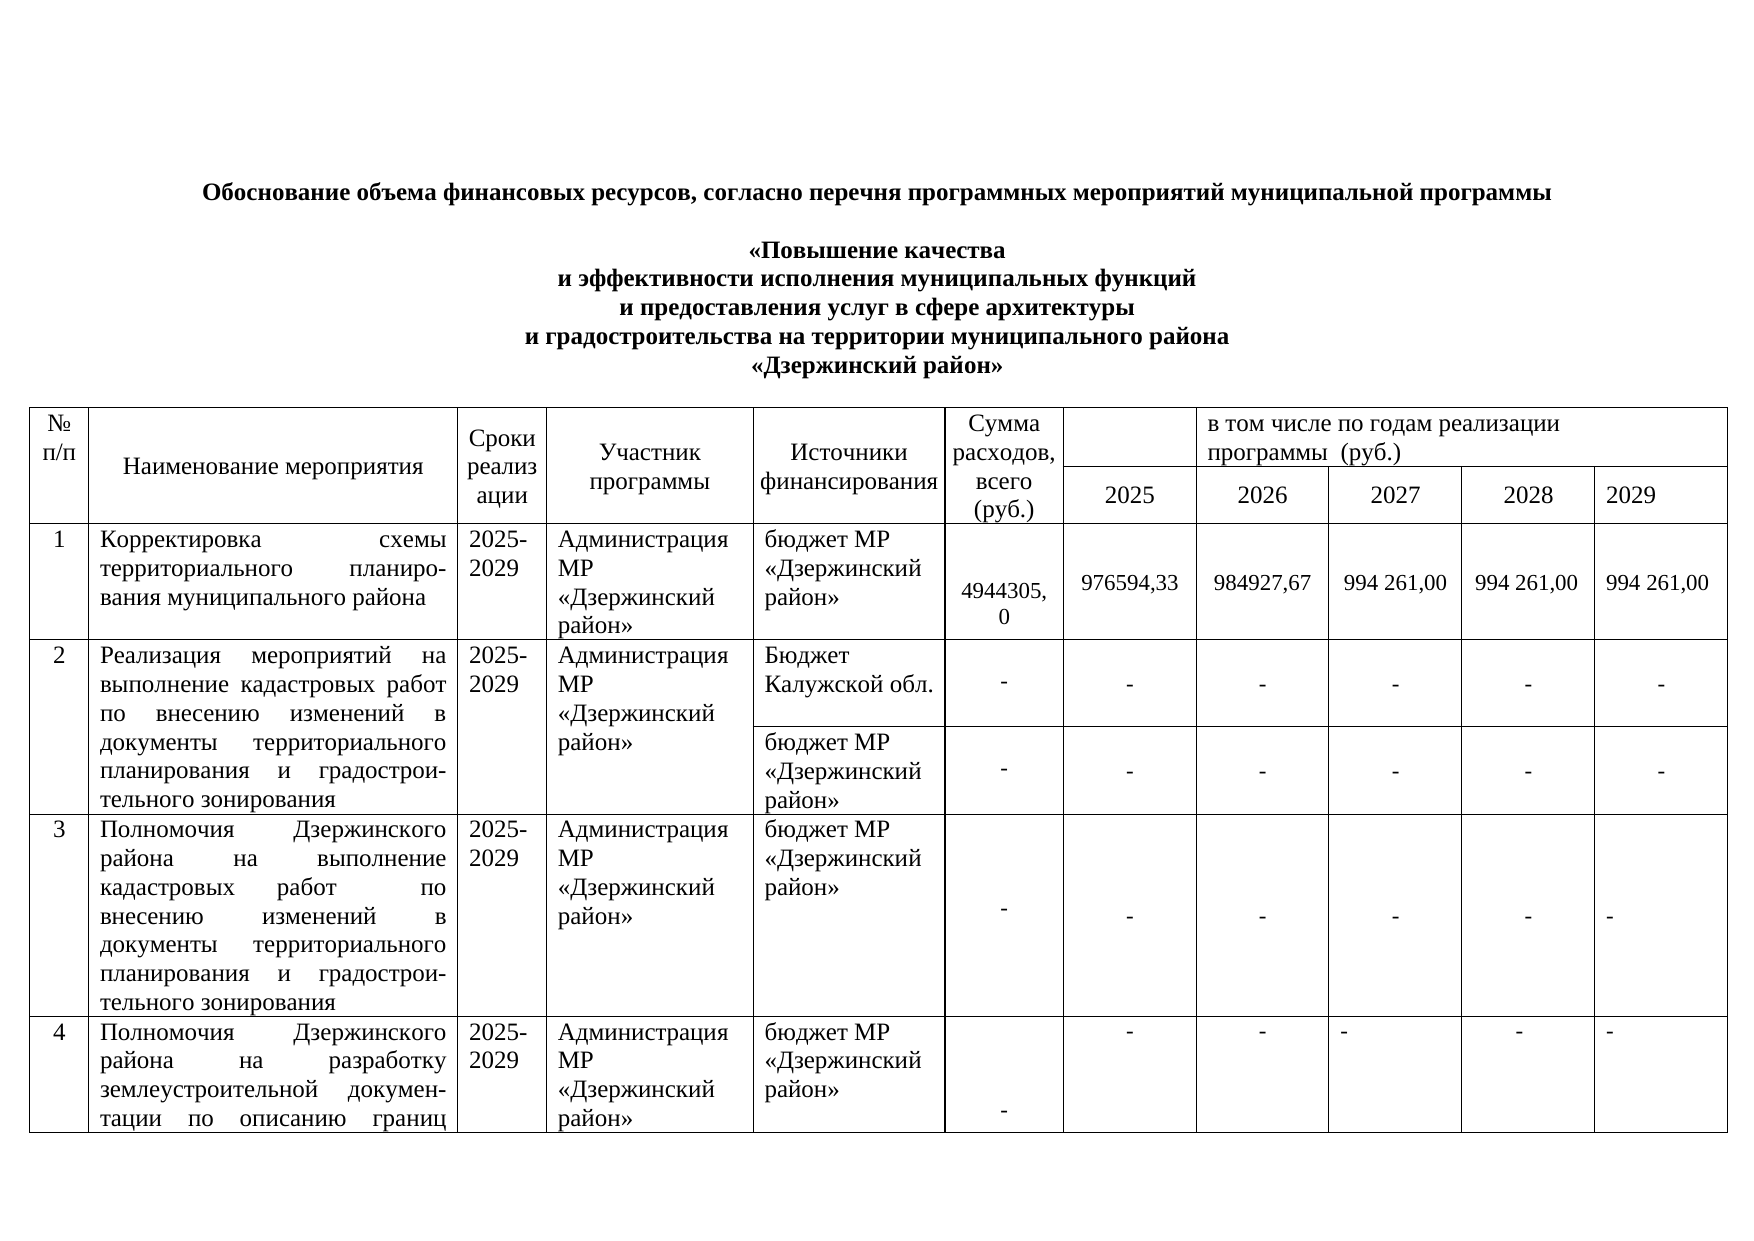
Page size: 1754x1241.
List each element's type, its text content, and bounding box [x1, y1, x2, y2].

table_cell 994 261,00 [1595, 524, 1727, 639]
table_header [1064, 408, 1196, 466]
table_cell 2027 [1329, 467, 1461, 523]
table_cell - [946, 640, 1063, 726]
table_header Участник программы [547, 408, 753, 523]
table_cell 4 [30, 1017, 88, 1132]
table_cell - [1329, 815, 1461, 1016]
table_cell бюджет МР «Дзержинский район» [754, 815, 944, 1016]
table_cell Корректировка схемы территориального планиро-вания муниципального района [89, 524, 457, 639]
table_cell - [1462, 1017, 1594, 1132]
table_cell - [1595, 727, 1727, 813]
table_cell 1 [30, 524, 88, 639]
table_cell 2029 [1595, 467, 1727, 523]
table_header Сроки реализации [458, 408, 546, 523]
table_cell 976594,33 [1064, 524, 1196, 639]
table_cell - [1197, 640, 1328, 726]
table_cell 2 [30, 640, 88, 813]
table_header Сумма расходов, всего (руб.) [946, 408, 1063, 523]
table_cell - [946, 1017, 1063, 1132]
text и предоставления услуг в сфере архитектуры [118, 292, 1636, 321]
table_cell 2025-2029 [458, 524, 546, 639]
table_cell - [1595, 1017, 1727, 1132]
table_cell 2028 [1462, 467, 1594, 523]
table_cell - [1462, 727, 1594, 813]
table_cell - [1064, 727, 1196, 813]
table_cell 984927,67 [1197, 524, 1328, 639]
table_cell - [946, 815, 1063, 1016]
table_cell - [1064, 815, 1196, 1016]
table_header № п/п [30, 408, 88, 523]
table_cell - [1197, 815, 1328, 1016]
table_cell 2025-2029 [458, 815, 546, 1016]
table_cell - [1329, 1017, 1461, 1132]
table_cell 2025-2029 [458, 1017, 546, 1132]
table_header в том числе по годам реализации программы (руб.) [1197, 408, 1727, 466]
table_cell - [1462, 815, 1594, 1016]
table_header Источники финансирования [754, 408, 944, 523]
table_cell - [1064, 640, 1196, 726]
table_cell 2025 [1064, 467, 1196, 523]
text «Дзержинский район» [118, 350, 1636, 378]
table_header Наименование мероприятия [89, 408, 457, 523]
table_cell Администрация МР «Дзержинский район» [547, 640, 753, 813]
table_cell - [1197, 727, 1328, 813]
table_cell Полномочия Дзержинского района на выполнение кадастровых работ по внесению изменений в документы территориального планирования и градострои-тельного зонирования [89, 815, 457, 1016]
table_cell Администрация МР «Дзержинский район» [547, 524, 753, 639]
table_cell - [1329, 640, 1461, 726]
table_cell 994 261,00 [1462, 524, 1594, 639]
table_cell - [1329, 727, 1461, 813]
text и градостроительства на территории муниципального района [118, 321, 1636, 350]
table_cell - [1064, 1017, 1196, 1132]
text Обоснование объема финансовых ресурсов, согласно перечня программных мероприятий муниципальной программы [118, 177, 1636, 206]
table_cell 2026 [1197, 467, 1328, 523]
table_cell 4944305,0 [946, 524, 1063, 639]
table_cell бюджет МР «Дзержинский район» [754, 727, 944, 813]
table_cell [547, 1017, 753, 1132]
table_cell - [1462, 640, 1594, 726]
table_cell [754, 1017, 944, 1132]
table_cell - [1197, 1017, 1328, 1132]
text и эффективности исполнения муниципальных функций [118, 263, 1636, 292]
table_cell Реализация мероприятий на выполнение кадастровых работ по внесению изменений в документы территориального планирования и градострои-тельного зонирования [89, 640, 457, 813]
table_cell - [946, 727, 1063, 813]
table_cell 3 [30, 815, 88, 1016]
table_cell 2025-2029 [458, 640, 546, 813]
table_cell - [1595, 640, 1727, 726]
table_cell 994 261,00 [1329, 524, 1461, 639]
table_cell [89, 1017, 457, 1132]
table_cell - [1595, 815, 1727, 1016]
table_cell Бюджет Калужской обл. [754, 640, 944, 726]
text «Повышение качества [118, 235, 1636, 263]
table_cell бюджет МР «Дзержинский район» [754, 524, 944, 639]
table_cell Администрация МР «Дзержинский район» [547, 815, 753, 1016]
